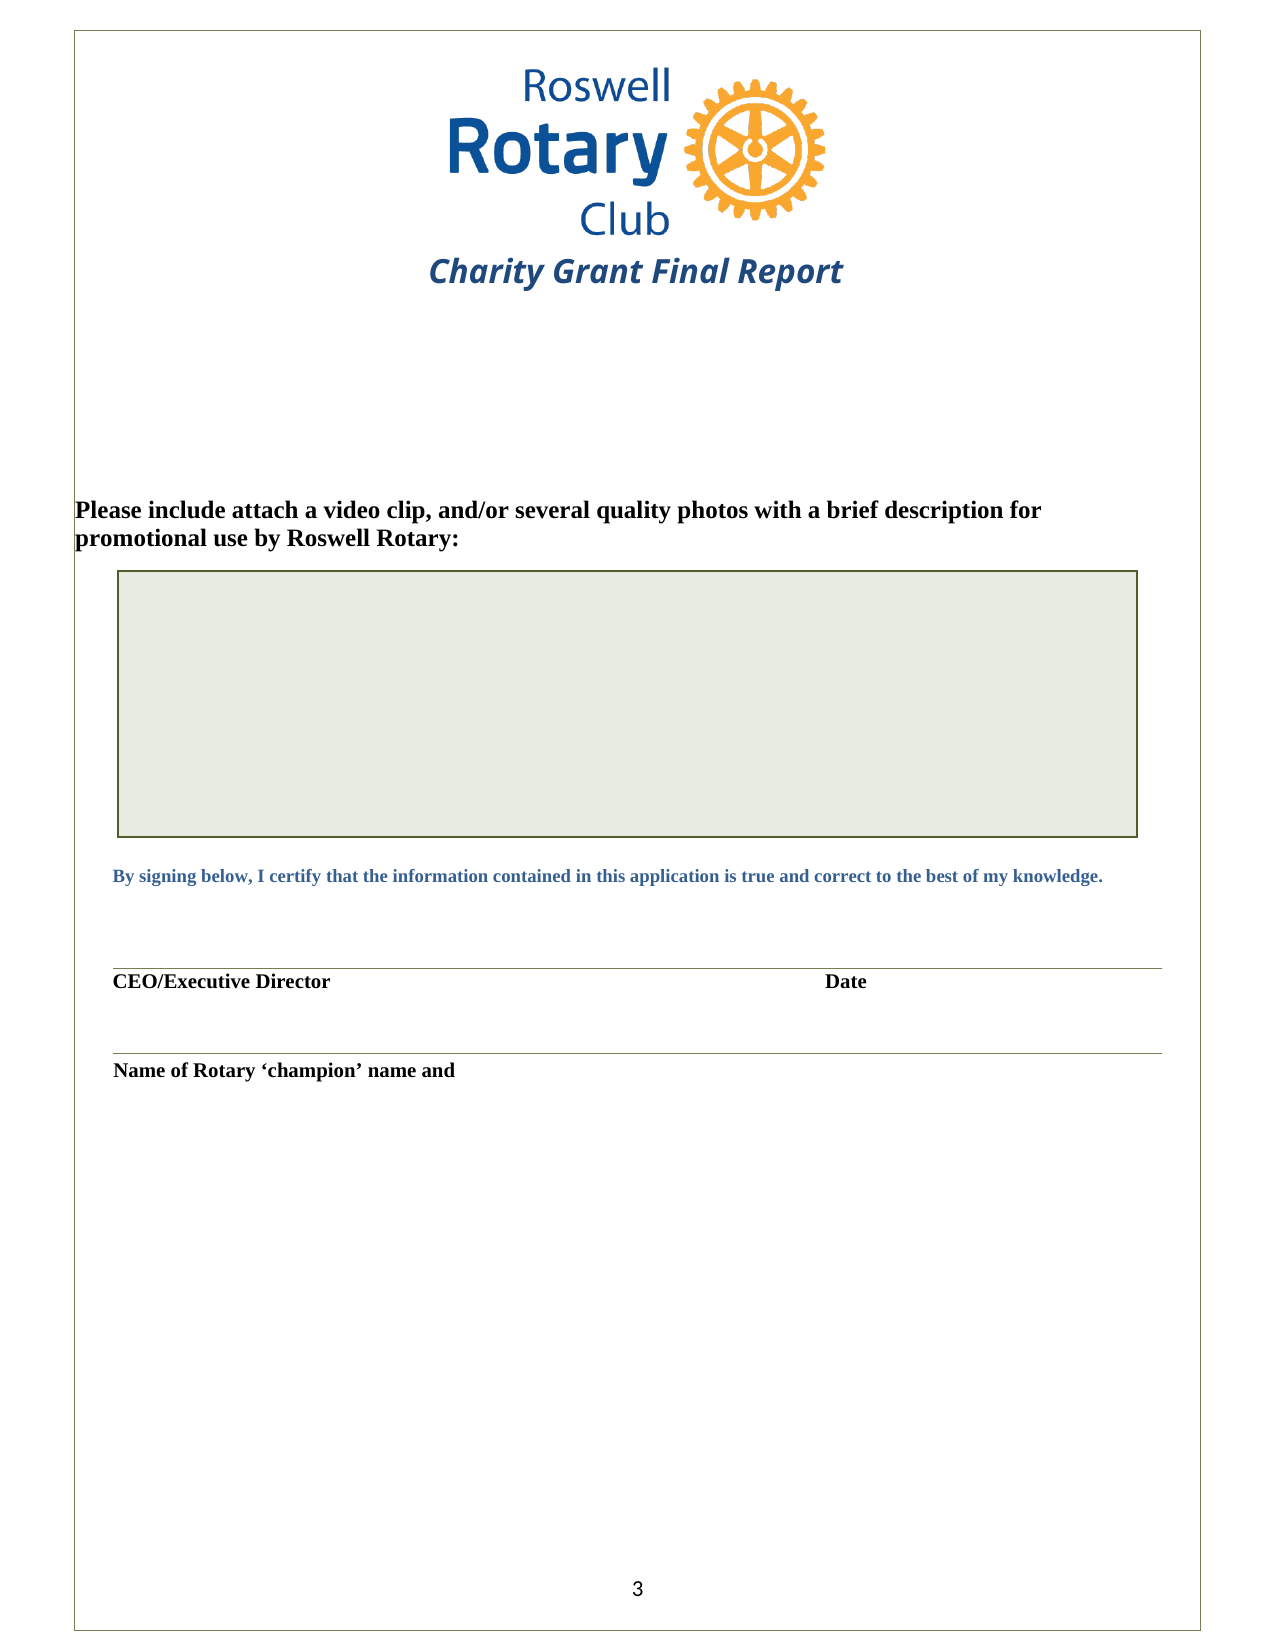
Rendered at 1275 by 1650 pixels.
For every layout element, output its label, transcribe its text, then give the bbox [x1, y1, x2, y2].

text Name of Rotary ‘champion’ name and [75, 1054, 1162, 1083]
text Please include attach a video clip, and/or several quality photos with a brief description for promotional use by Roswell Rotary: [75, 495, 1162, 552]
text CEO/Executive Director Date [112, 969, 1162, 993]
text By signing below, I certify that the information contained in this application is true and correct to the best of my knowledge. [112, 864, 1162, 886]
picture [449, 56, 826, 248]
